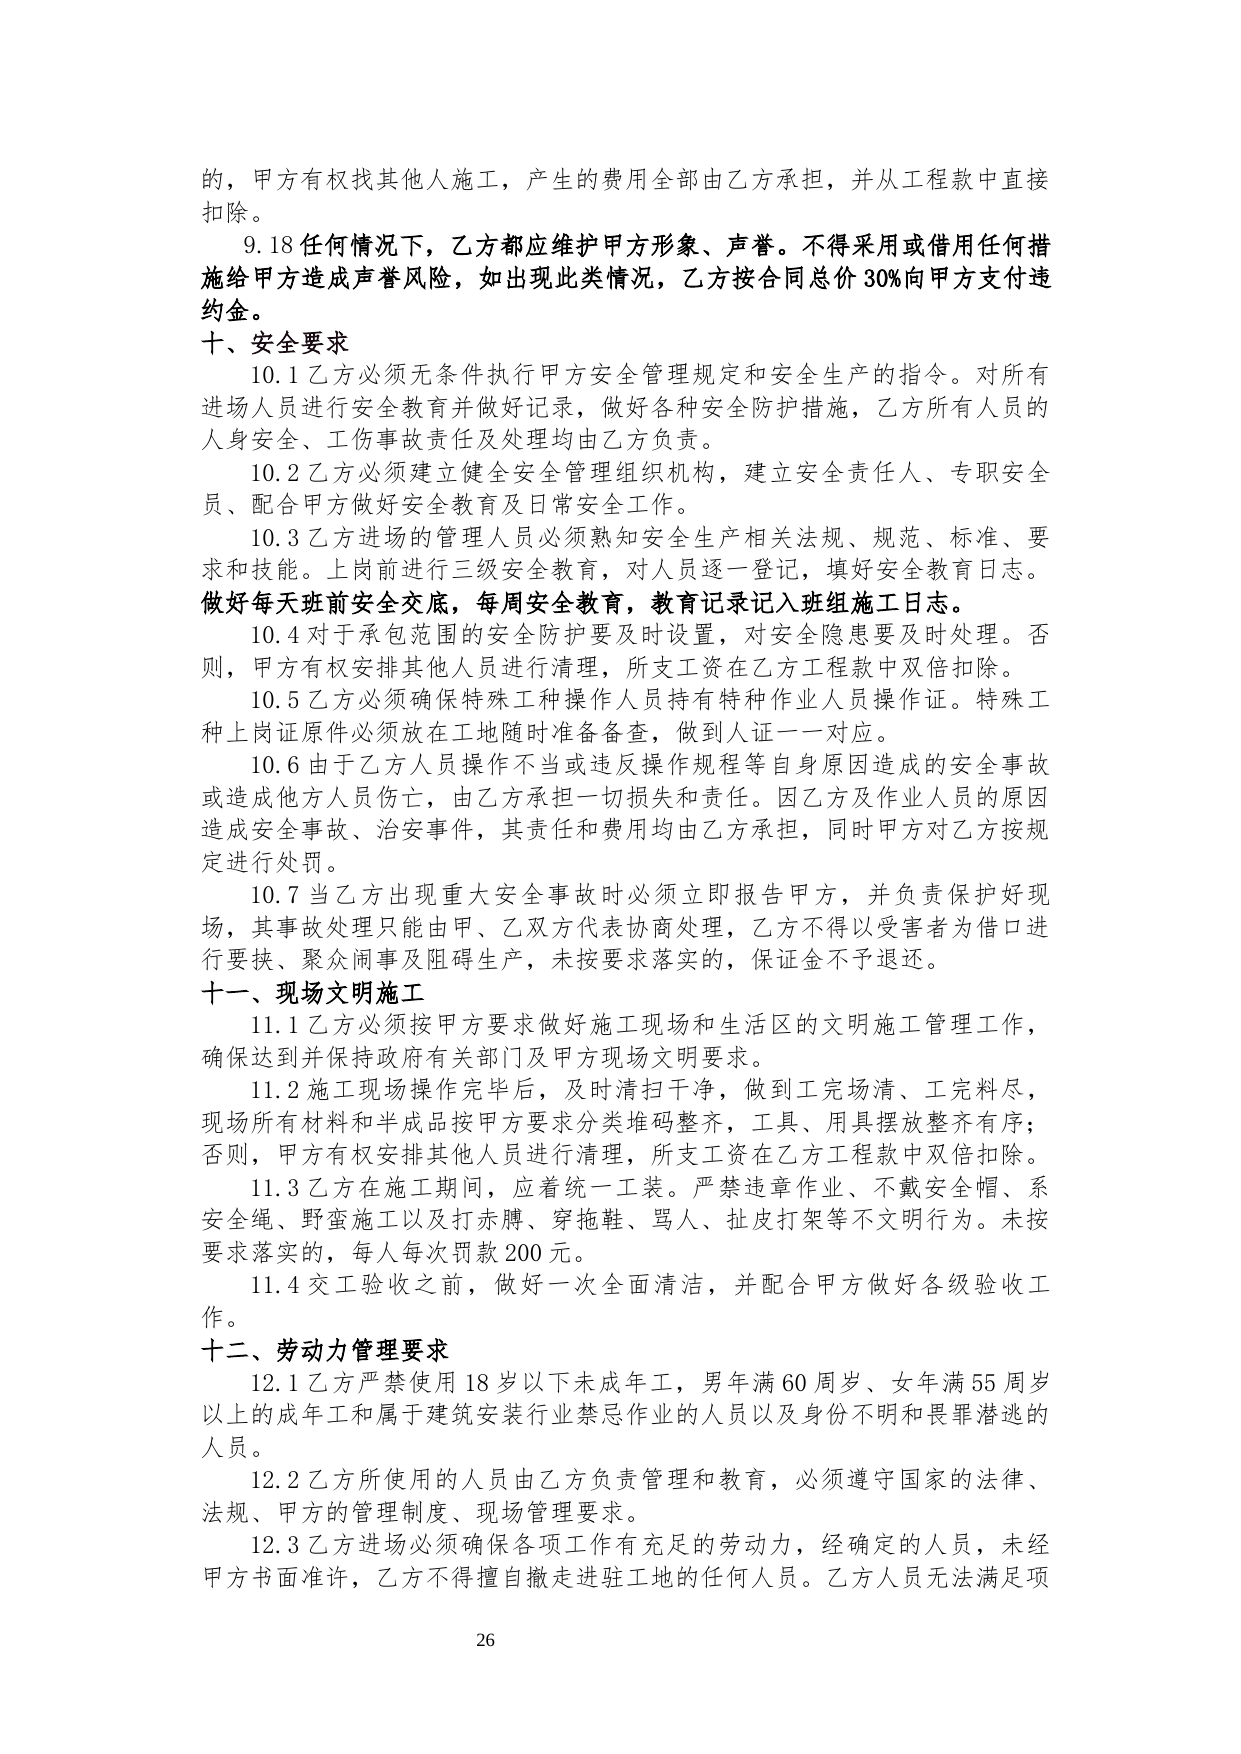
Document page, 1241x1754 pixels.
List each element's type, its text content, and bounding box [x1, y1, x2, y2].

text 10.1乙方必须无条件执行甲方安全管理规定和安全生产的指令。对所有进场人员进行安全教育并做好记录，做好各种安全防护措施，乙方所有人员的人身安全、工伤事故责任及处理均由乙方负责。 [199, 357, 1053, 454]
text 10.5乙方必须确保特殊工种操作人员持有特种作业人员操作证。特殊工种上岗证原件必须放在工地随时准备备查，做到人证一一对应。 [199, 682, 1053, 747]
text 10.7当乙方出现重大安全事故时必须立即报告甲方，并负责保护好现场，其事故处理只能由甲、乙双方代表协商处理，乙方不得以受害者为借口进行要挟、聚众闹事及阻碍生产，未按要求落实的，保证金不予退还。 [199, 877, 1053, 974]
text 十、安全要求 [199, 324, 1053, 357]
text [199, 1527, 1053, 1592]
text 10.2乙方必须建立健全安全管理组织机构，建立安全责任人、专职安全员、配合甲方做好安全教育及日常安全工作。 [199, 454, 1053, 519]
text 十二、劳动力管理要求 [199, 1332, 1053, 1364]
text 11.4交工验收之前，做好一次全面清洁，并配合甲方做好各级验收工作。 [199, 1267, 1053, 1332]
text 12.1乙方严禁使用18岁以下未成年工，男年满60周岁、女年满55周岁以上的成年工和属于建筑安装行业禁忌作业的人员以及身份不明和畏罪潜逃的人员。 [199, 1364, 1053, 1462]
text 11.2施工现场操作完毕后，及时清扫干净，做到工完场清、工完料尽，现场所有材料和半成品按甲方要求分类堆码整齐，工具、用具摆放整齐有序；否则，甲方有权安排其他人员进行清理，所支工资在乙方工程款中双倍扣除。 [199, 1072, 1053, 1169]
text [199, 162, 1053, 227]
text 10.4对于承包范围的安全防护要及时设置，对安全隐患要及时处理。否则，甲方有权安排其他人员进行清理，所支工资在乙方工程款中双倍扣除。 [199, 617, 1053, 682]
text 十一、现场文明施工 [199, 974, 1053, 1007]
text 10.6由于乙方人员操作不当或违反操作规程等自身原因造成的安全事故或造成他方人员伤亡，由乙方承担一切损失和责任。因乙方及作业人员的原因造成安全事故、治安事件，其责任和费用均由乙方承担，同时甲方对乙方按规定进行处罚。 [199, 747, 1053, 877]
text 12.2乙方所使用的人员由乙方负责管理和教育，必须遵守国家的法律、法规、甲方的管理制度、现场管理要求。 [199, 1462, 1053, 1527]
text 9.18任何情况下，乙方都应维护甲方形象、声誉。不得采用或借用任何措施给甲方造成声誉风险，如出现此类情况，乙方按合同总价30%向甲方支付违约金。 [199, 227, 1053, 324]
text 10.3乙方进场的管理人员必须熟知安全生产相关法规、规范、标准、要求和技能。上岗前进行三级安全教育，对人员逐一登记，填好安全教育日志。做好每天班前安全交底，每周安全教育，教育记录记入班组施工日志。 [199, 519, 1053, 617]
text 11.1乙方必须按甲方要求做好施工现场和生活区的文明施工管理工作，确保达到并保持政府有关部门及甲方现场文明要求。 [199, 1007, 1053, 1072]
text 11.3乙方在施工期间，应着统一工装。严禁违章作业、不戴安全帽、系安全绳、野蛮施工以及打赤膊、穿拖鞋、骂人、扯皮打架等不文明行为。未按要求落实的，每人每次罚款200元。 [199, 1169, 1053, 1267]
